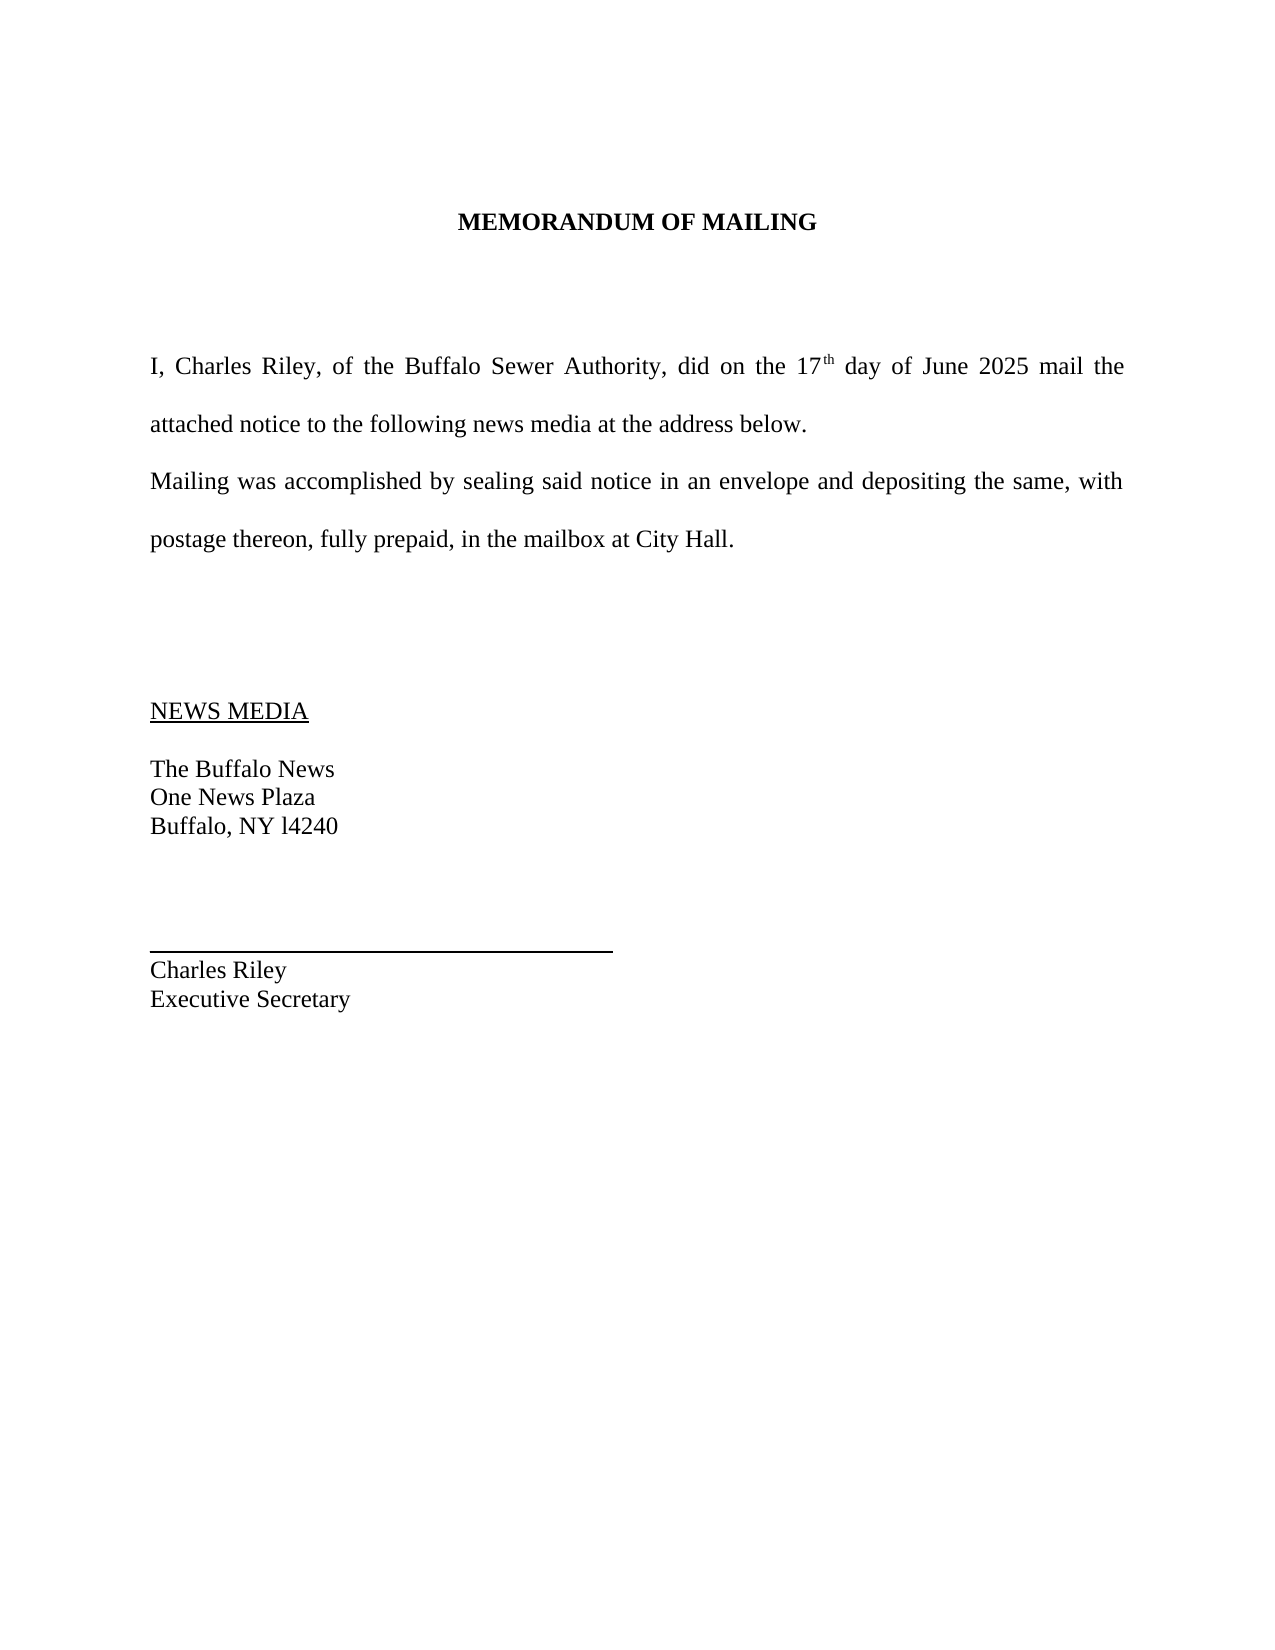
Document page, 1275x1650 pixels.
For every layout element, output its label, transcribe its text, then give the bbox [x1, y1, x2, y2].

text Mailing was accomplished by sealing said notice in an envelope and depositing the same, with postage thereon, fully prepaid, in the mailbox at City Hall. [150, 466, 1125, 552]
text NEWS MEDIA [150, 696, 1125, 725]
text I, Charles Riley, of the Buffalo Sewer Authority, did on the 17th day of June 2025 mail the attached notice to the following news media at the address below. [150, 351, 1125, 437]
text Executive Secretary [150, 984, 1125, 1012]
text _____________________________________ [150, 926, 1125, 955]
text Charles Riley [150, 955, 1125, 984]
text The Buffalo News [150, 754, 1125, 782]
text One News Plaza [150, 782, 1125, 811]
text Buffalo, NY l4240 [150, 811, 1125, 840]
text MEMORANDUM OF MAILING [150, 207, 1125, 236]
